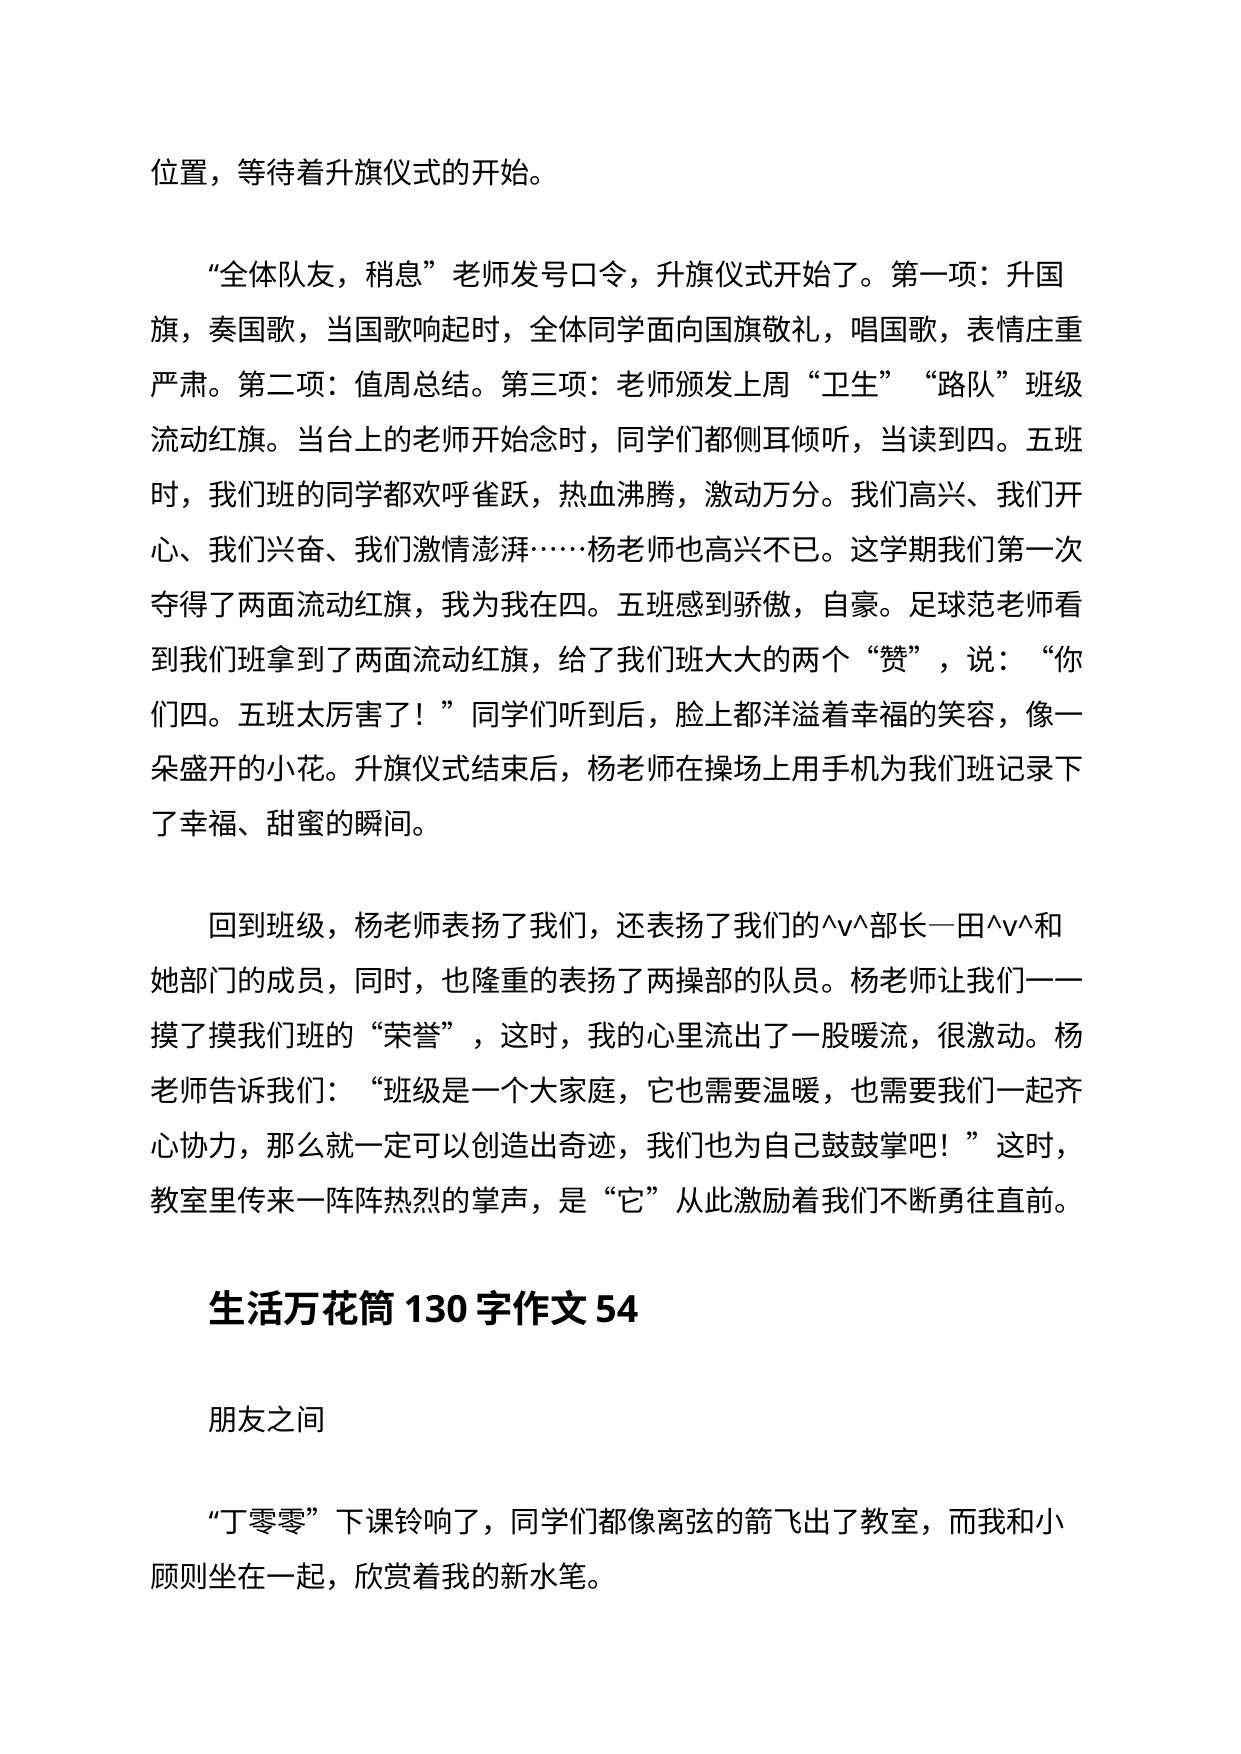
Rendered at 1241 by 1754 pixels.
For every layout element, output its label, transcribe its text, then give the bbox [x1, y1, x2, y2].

text 生活万花筒130字作文54 [150, 1279, 1090, 1333]
text 朋友之间 [150, 1397, 1090, 1439]
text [150, 150, 1090, 192]
text “丁零零”下课铃响了，同学们都像离弦的箭飞出了教室，而我和小顾则坐在一起，欣赏着我的新水笔。 [150, 1498, 1090, 1596]
text “全体队友，稍息”老师发号口令，升旗仪式开始了。第一项：升国旗，奏国歌，当国歌响起时，全体同学面向国旗敬礼，唱国歌，表情庄重严肃。第二项：值周总结。第三项：老师颁发上周“卫生”“路队”班级流动红旗。当台上的老师开始念时，同学们都侧耳倾听，当读到四。五班时，我们班的同学都欢呼雀跃，热血沸腾，激动万分。我们高兴、我们开心、我们兴奋、我们激情澎湃……杨老师也高兴不已。这学期我们第一次夺得了两面流动红旗，我为我在四。五班感到骄傲，自豪。足球范老师看到我们班拿到了两面流动红旗，给了我们班大大的两个“赞”，说：“你们四。五班太厉害了！”同学们听到后，脸上都洋溢着幸福的笑容，像一朵盛开的小花。升旗仪式结束后，杨老师在操场上用手机为我们班记录下了幸福、甜蜜的瞬间。 [150, 252, 1090, 843]
text 回到班级，杨老师表扬了我们，还表扬了我们的^v^部长—田^v^和她部门的成员，同时，也隆重的表扬了两操部的队员。杨老师让我们一一摸了摸我们班的“荣誉”，这时，我的心里流出了一股暖流，很激动。杨老师告诉我们：“班级是一个大家庭，它也需要温暖，也需要我们一起齐心协力，那么就一定可以创造出奇迹，我们也为自己鼓鼓掌吧！”这时，教室里传来一阵阵热烈的掌声，是“它”从此激励着我们不断勇往直前。 [150, 903, 1090, 1219]
